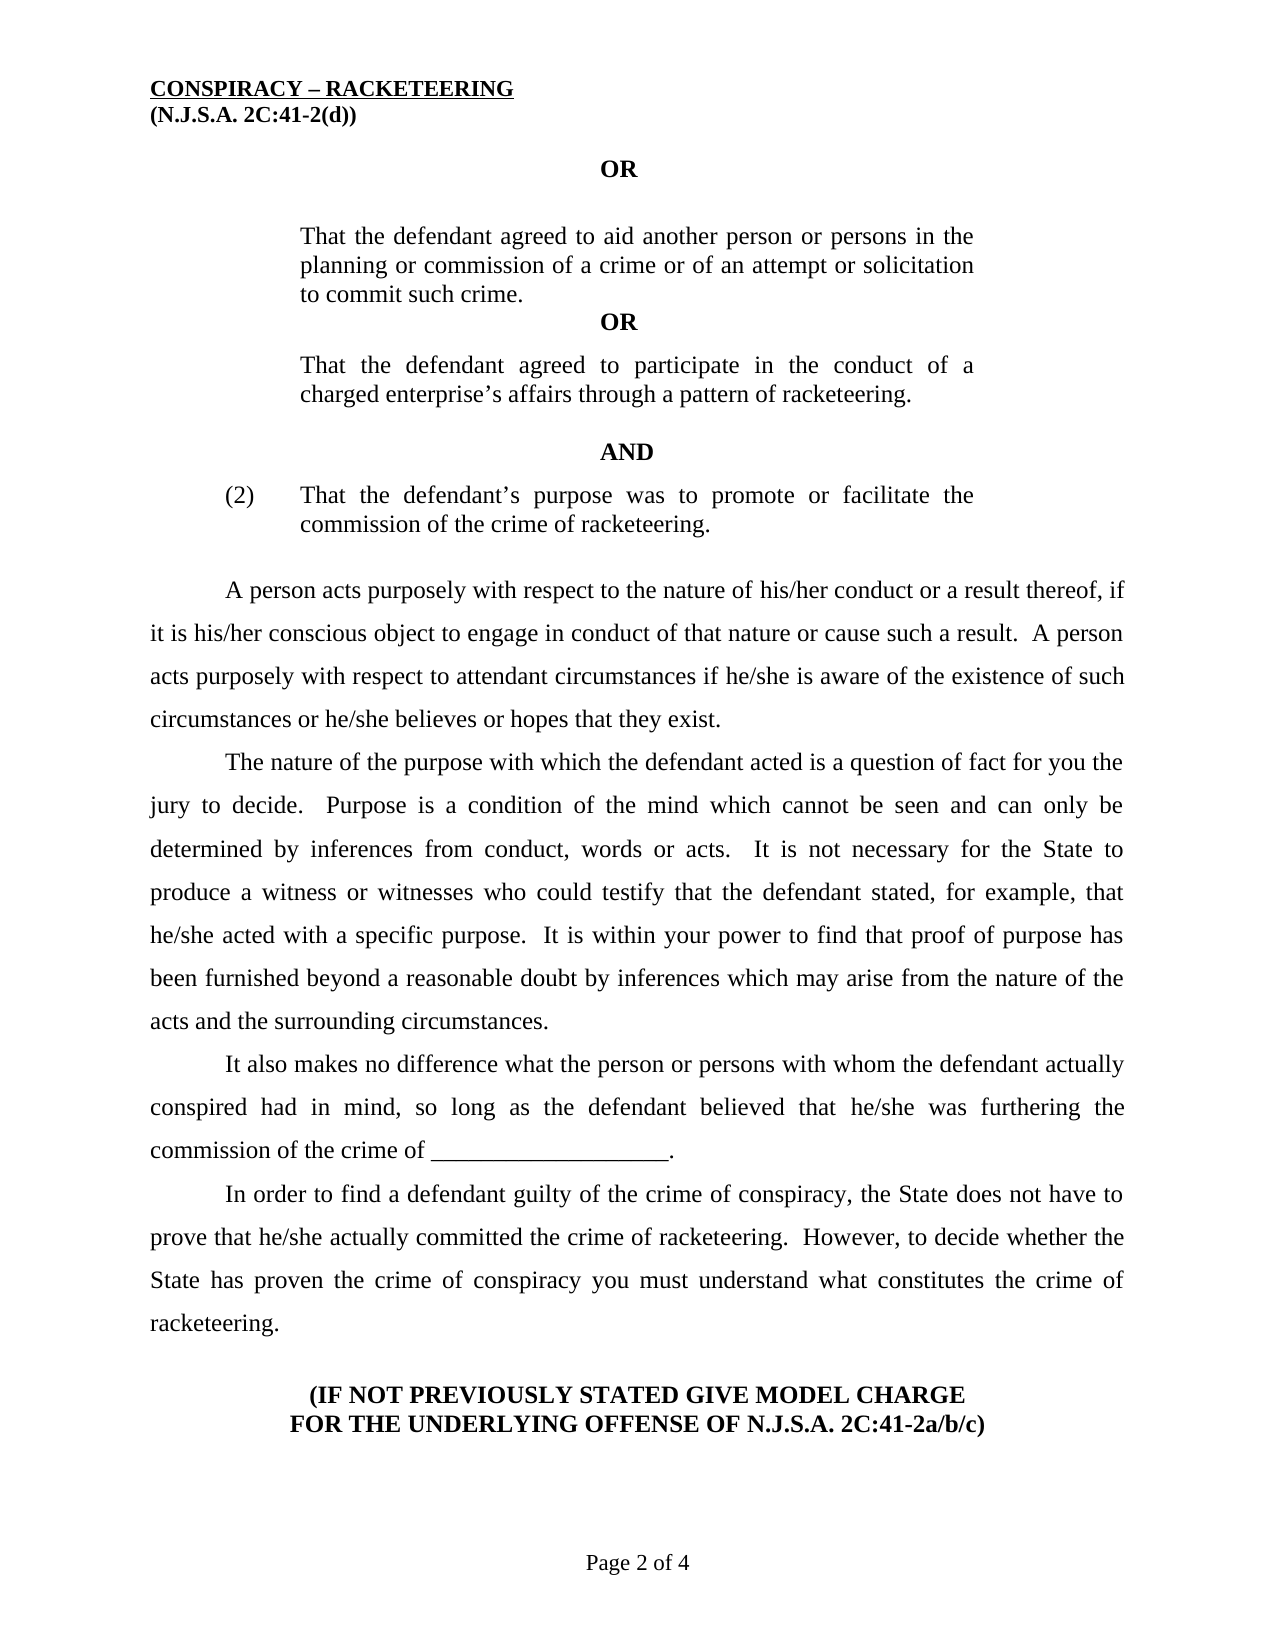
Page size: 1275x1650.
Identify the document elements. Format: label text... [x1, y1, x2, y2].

text (IF NOT PREVIOUSLY STATED GIVE MODEL CHARGE [150, 1380, 1125, 1409]
text FOR THE UNDERLYING OFFENSE OF N.J.S.A. 2C:41-2a/b/c) [150, 1409, 1125, 1437]
text A person acts purposely with respect to the nature of his/her conduct or a result thereof, if it is his/her conscious object to engage in conduct of that nature or cause such a result. A person acts purposely with respect to attendant circumstances if he/she is aware of the existence of such circumstances or he/she believes or hopes that they exist. [150, 575, 1125, 733]
text (2) That the defendant’s purpose was to promote or facilitate the commission of the crime of racketeering. [225, 480, 975, 537]
text OR [300, 307, 975, 336]
text That the defendant agreed to participate in the conduct of a charged enterprise’s affairs through a pattern of racketeering. [300, 351, 975, 408]
text The nature of the purpose with which the defendant acted is a question of fact for you the jury to decide. Purpose is a condition of the mind which cannot be seen and can only be determined by inferences from conduct, words or acts. It is not necessary for the State to produce a witness or witnesses who could testify that the defendant stated, for example, that he/she acted with a specific purpose. It is within your power to find that proof of purpose has been furnished beyond a reasonable doubt by inferences which may arise from the nature of the acts and the surrounding circumstances. [150, 747, 1125, 1035]
subtitle OR [150, 154, 1125, 183]
text That the defendant agreed to aid another person or persons in the planning or commission of a crime or of an attempt or solicitation to commit such crime. [300, 221, 975, 307]
text In order to find a defendant guilty of the crime of conspiracy, the State does not have to prove that he/she actually committed the crime of racketeering. However, to decide whether the State has proven the crime of conspiracy you must understand what constitutes the crime of racketeering. [150, 1179, 1125, 1337]
text It also makes no difference what the person or persons with whom the defendant actually conspired had in mind, so long as the defendant believed that he/she was furthering the commission of the crime of ___________________. [150, 1049, 1125, 1164]
text AND [300, 437, 975, 466]
